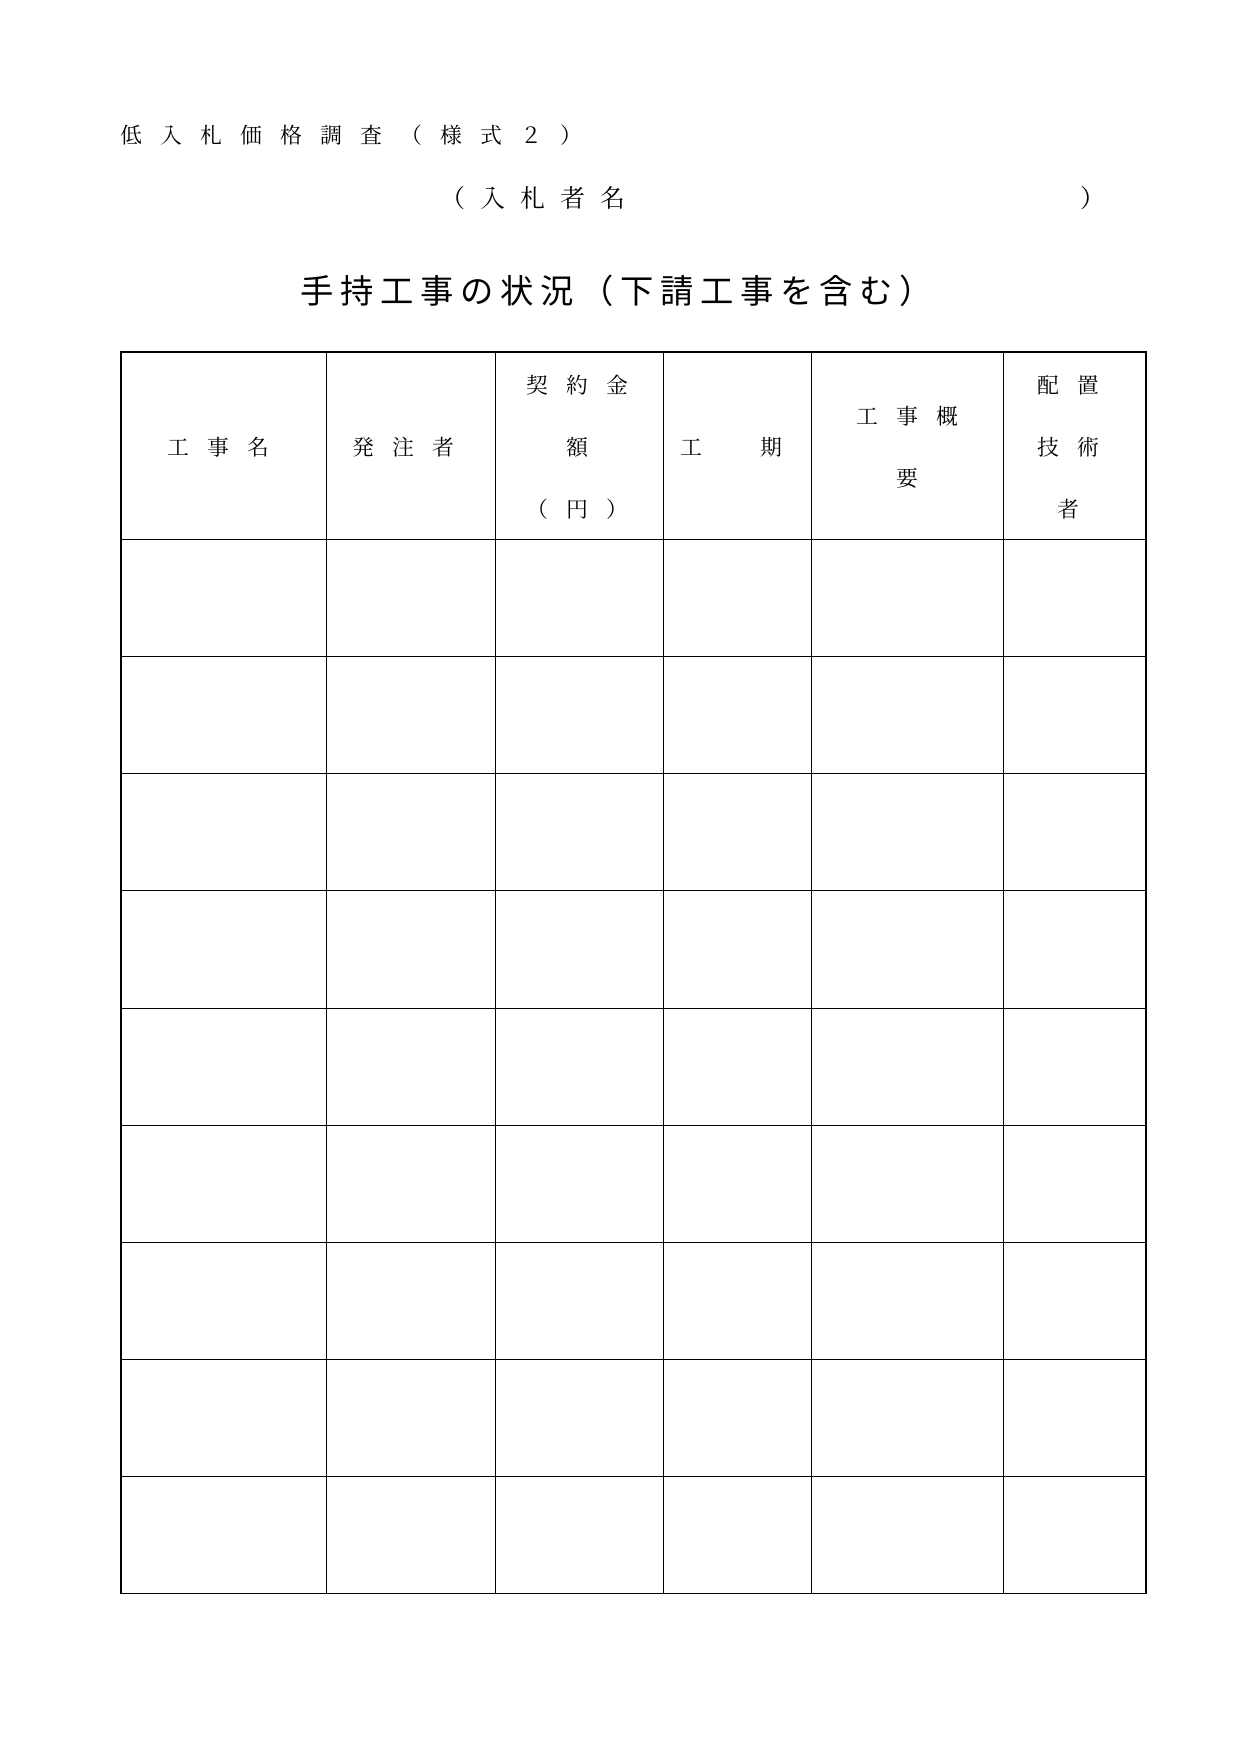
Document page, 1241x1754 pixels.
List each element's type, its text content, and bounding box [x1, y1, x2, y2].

table_cell [122, 1009, 326, 1124]
table_header 工事概要 [812, 353, 1003, 539]
table_cell [1004, 774, 1145, 890]
table_cell [327, 657, 495, 773]
table_cell [122, 1477, 326, 1593]
table_cell [812, 540, 1003, 656]
table_cell [1004, 1126, 1145, 1242]
table_cell [496, 1477, 663, 1593]
table_cell [664, 1009, 811, 1124]
table_cell [812, 774, 1003, 890]
text （入札者名 ） [120, 165, 1120, 227]
table_cell [812, 891, 1003, 1007]
table_cell [664, 1477, 811, 1593]
table_cell [496, 657, 663, 773]
table_cell [327, 1360, 495, 1476]
table_cell [122, 1243, 326, 1359]
table_cell [327, 774, 495, 890]
table_cell [1004, 657, 1145, 773]
table_cell [812, 1477, 1003, 1593]
table_cell [1004, 1477, 1145, 1593]
table_cell [122, 1126, 326, 1242]
table_cell [664, 1243, 811, 1359]
table_cell [327, 1477, 495, 1593]
table_header 配置技術者 [1004, 353, 1145, 539]
table_cell [327, 1126, 495, 1242]
table_cell [496, 891, 663, 1007]
table_cell [122, 540, 326, 656]
table_cell [664, 540, 811, 656]
table_cell [812, 657, 1003, 773]
table_cell [327, 1243, 495, 1359]
table_cell [496, 1009, 663, 1124]
table_cell [812, 1009, 1003, 1124]
table_cell [664, 891, 811, 1007]
text 手持工事の状況（下請工事を含む） [120, 258, 1120, 320]
table_header 工 期 [664, 353, 811, 539]
table_cell [664, 1360, 811, 1476]
table_cell [1004, 1360, 1145, 1476]
table_cell [496, 774, 663, 890]
table_cell [122, 891, 326, 1007]
text 低入札価格調査（様式２） [120, 103, 1120, 165]
table_header 契約金額（円） [496, 353, 663, 539]
table_cell [496, 1360, 663, 1476]
table_header 工事名 [122, 353, 326, 539]
table_cell [327, 540, 495, 656]
table_cell [812, 1126, 1003, 1242]
table_cell [496, 540, 663, 656]
table_cell [812, 1243, 1003, 1359]
table_cell [1004, 540, 1145, 656]
table_cell [122, 657, 326, 773]
table_cell [327, 1009, 495, 1124]
table_cell [664, 1126, 811, 1242]
table_cell [1004, 1009, 1145, 1124]
table_cell [122, 774, 326, 890]
table_cell [1004, 1243, 1145, 1359]
table_cell [327, 891, 495, 1007]
table_cell [1004, 891, 1145, 1007]
table_header 発注者 [327, 353, 495, 539]
table_cell [812, 1360, 1003, 1476]
table_cell [664, 657, 811, 773]
table_cell [664, 774, 811, 890]
table_cell [496, 1243, 663, 1359]
table_cell [496, 1126, 663, 1242]
table_cell [122, 1360, 326, 1476]
